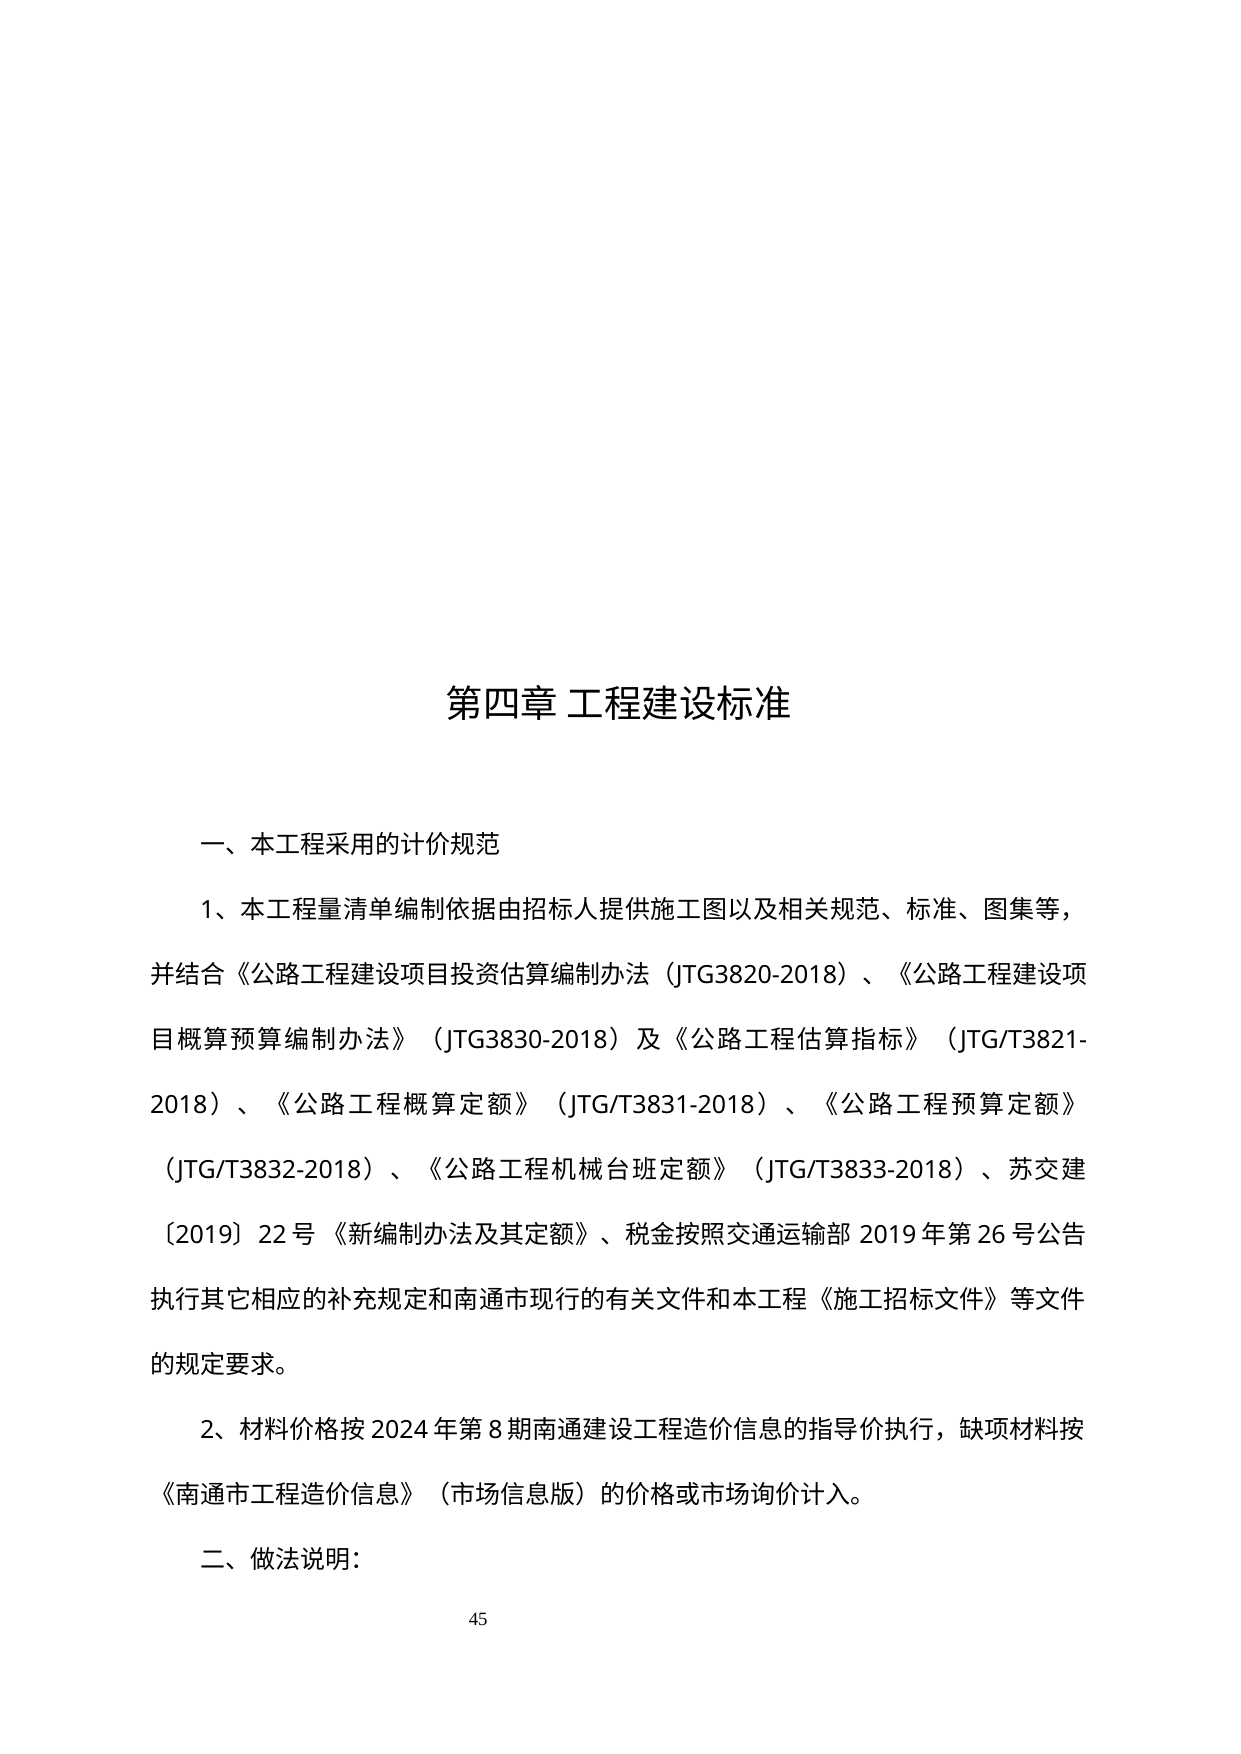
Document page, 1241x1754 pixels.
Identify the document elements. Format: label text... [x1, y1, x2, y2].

text 二、做法说明： [150, 1525, 1087, 1590]
text 2、材料价格按2024年第8期南通建设工程造价信息的指导价执行，缺项材料按《南通市工程造价信息》（市场信息版）的价格或市场询价计入。 [150, 1395, 1087, 1525]
text 一、本工程采用的计价规范 [150, 810, 1087, 875]
text 1、本工程量清单编制依据由招标人提供施工图以及相关规范、标准、图集等，并结合《公路工程建设项目投资估算编制办法（JTG3820-2018）、《公路工程建设项目概算预算编制办法》（JTG3830-2018）及《公路工程估算指标》（JTG/T3821-2018）、《公路工程概算定额》（JTG/T3831-2018）、《公路工程预算定额》（JTG/T3832-2018）、《公路工程机械台班定额》（JTG/T3833-2018）、苏交建〔2019〕22号 《新编制办法及其定额》、税金按照交通运输部2019年第26号公告执行其它相应的补充规定和南通市现行的有关文件和本工程《施工招标文件》等文件的规定要求。 [150, 875, 1087, 1395]
subtitle 第四章 工程建设标准 [150, 669, 1087, 734]
